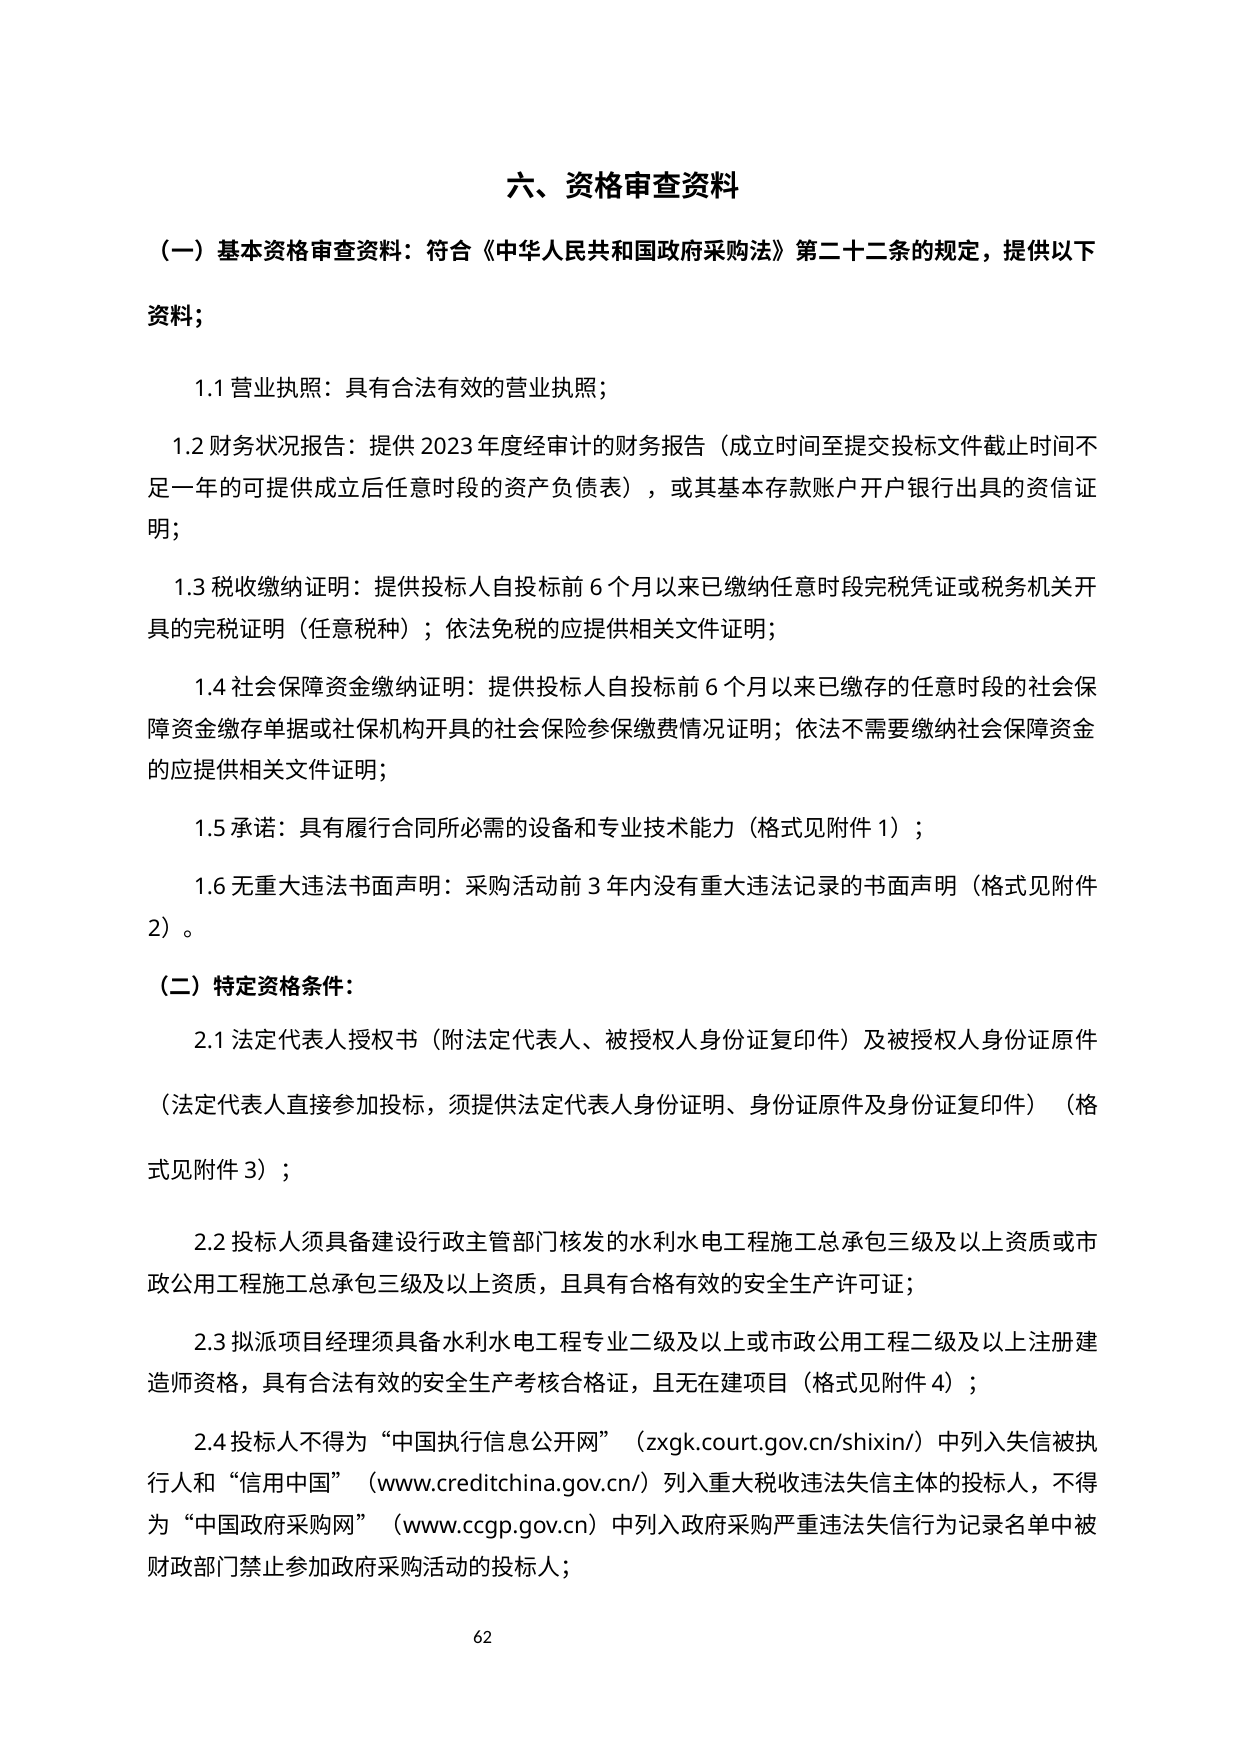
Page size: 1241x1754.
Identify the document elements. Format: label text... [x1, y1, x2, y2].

list 1.2财务状况报告：提供2023年度经审计的财务报告（成立时间至提交投标文件截止时间不足一年的可提供成立后任意时段的资产负债表），或其基本存款账户开户银行出具的资信证明； [148, 421, 1098, 546]
list 2.3拟派项目经理须具备水利水电工程专业二级及以上或市政公用工程二级及以上注册建造师资格，具有合法有效的安全生产考核合格证，且无在建项目（格式见附件4）； [148, 1317, 1098, 1400]
list 1.4社会保障资金缴纳证明：提供投标人自投标前6个月以来已缴存的任意时段的社会保障资金缴存单据或社保机构开具的社会保险参保缴费情况证明；依法不需要缴纳社会保障资金的应提供相关文件证明； [148, 662, 1098, 787]
list 2.4投标人不得为“中国执行信息公开网”（zxgk.court.gov.cn/shixin/）中列入失信被执行人和“信用中国”（www.creditchina.gov.cn/）列入重大税收违法失信主体的投标人，不得为“中国政府采购网”（www.ccgp.gov.cn）中列入政府采购严重违法失信行为记录名单中被财政部门禁止参加政府采购活动的投标人； [148, 1417, 1098, 1583]
list 1.3税收缴纳证明：提供投标人自投标前6个月以来已缴纳任意时段完税凭证或税务机关开具的完税证明（任意税种）；依法免税的应提供相关文件证明； [148, 562, 1098, 646]
text （一）基本资格审查资料：符合《中华人民共和国政府采购法》第二十二条的规定，提供以下资料； [148, 217, 1098, 347]
list 1.5承诺：具有履行合同所必需的设备和专业技术能力（格式见附件1）； [148, 803, 1098, 845]
list 特定资格条件： [148, 961, 1098, 1003]
list 六、资格审查资料 [148, 152, 1098, 217]
list 1.1营业执照：具有合法有效的营业执照； [148, 363, 1098, 405]
list 1.6无重大违法书面声明：采购活动前3年内没有重大违法记录的书面声明（格式见附件2）。 [148, 861, 1098, 945]
list 2.2投标人须具备建设行政主管部门核发的水利水电工程施工总承包三级及以上资质或市政公用工程施工总承包三级及以上资质，且具有合格有效的安全生产许可证； [148, 1217, 1098, 1301]
list 2.1法定代表人授权书（附法定代表人、被授权人身份证复印件）及被授权人身份证原件（法定代表人直接参加投标，须提供法定代表人身份证明、身份证原件及身份证复印件）（格式见附件3）； [148, 1006, 1098, 1201]
